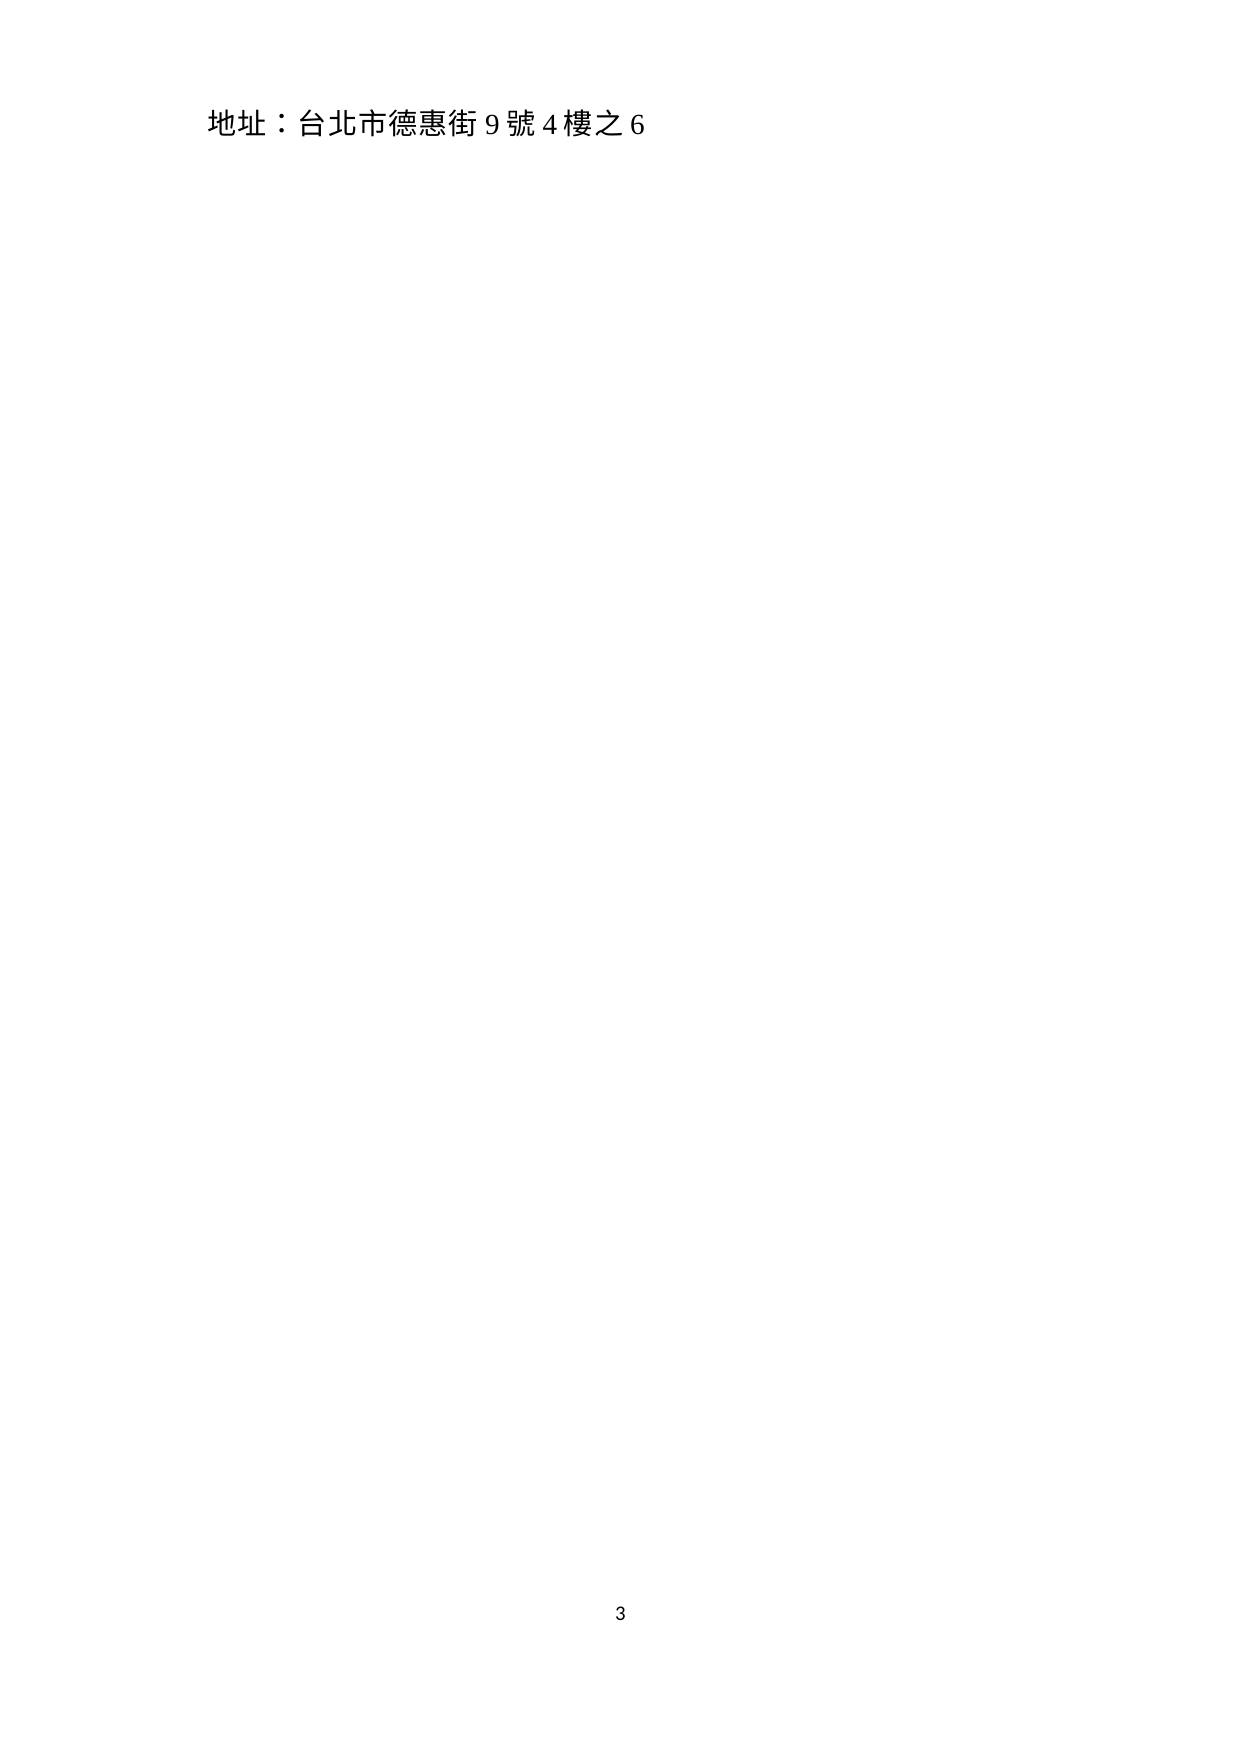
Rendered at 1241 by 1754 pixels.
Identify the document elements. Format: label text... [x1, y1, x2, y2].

text 地址：台北市德惠街9號4樓之6 [207, 94, 1098, 144]
